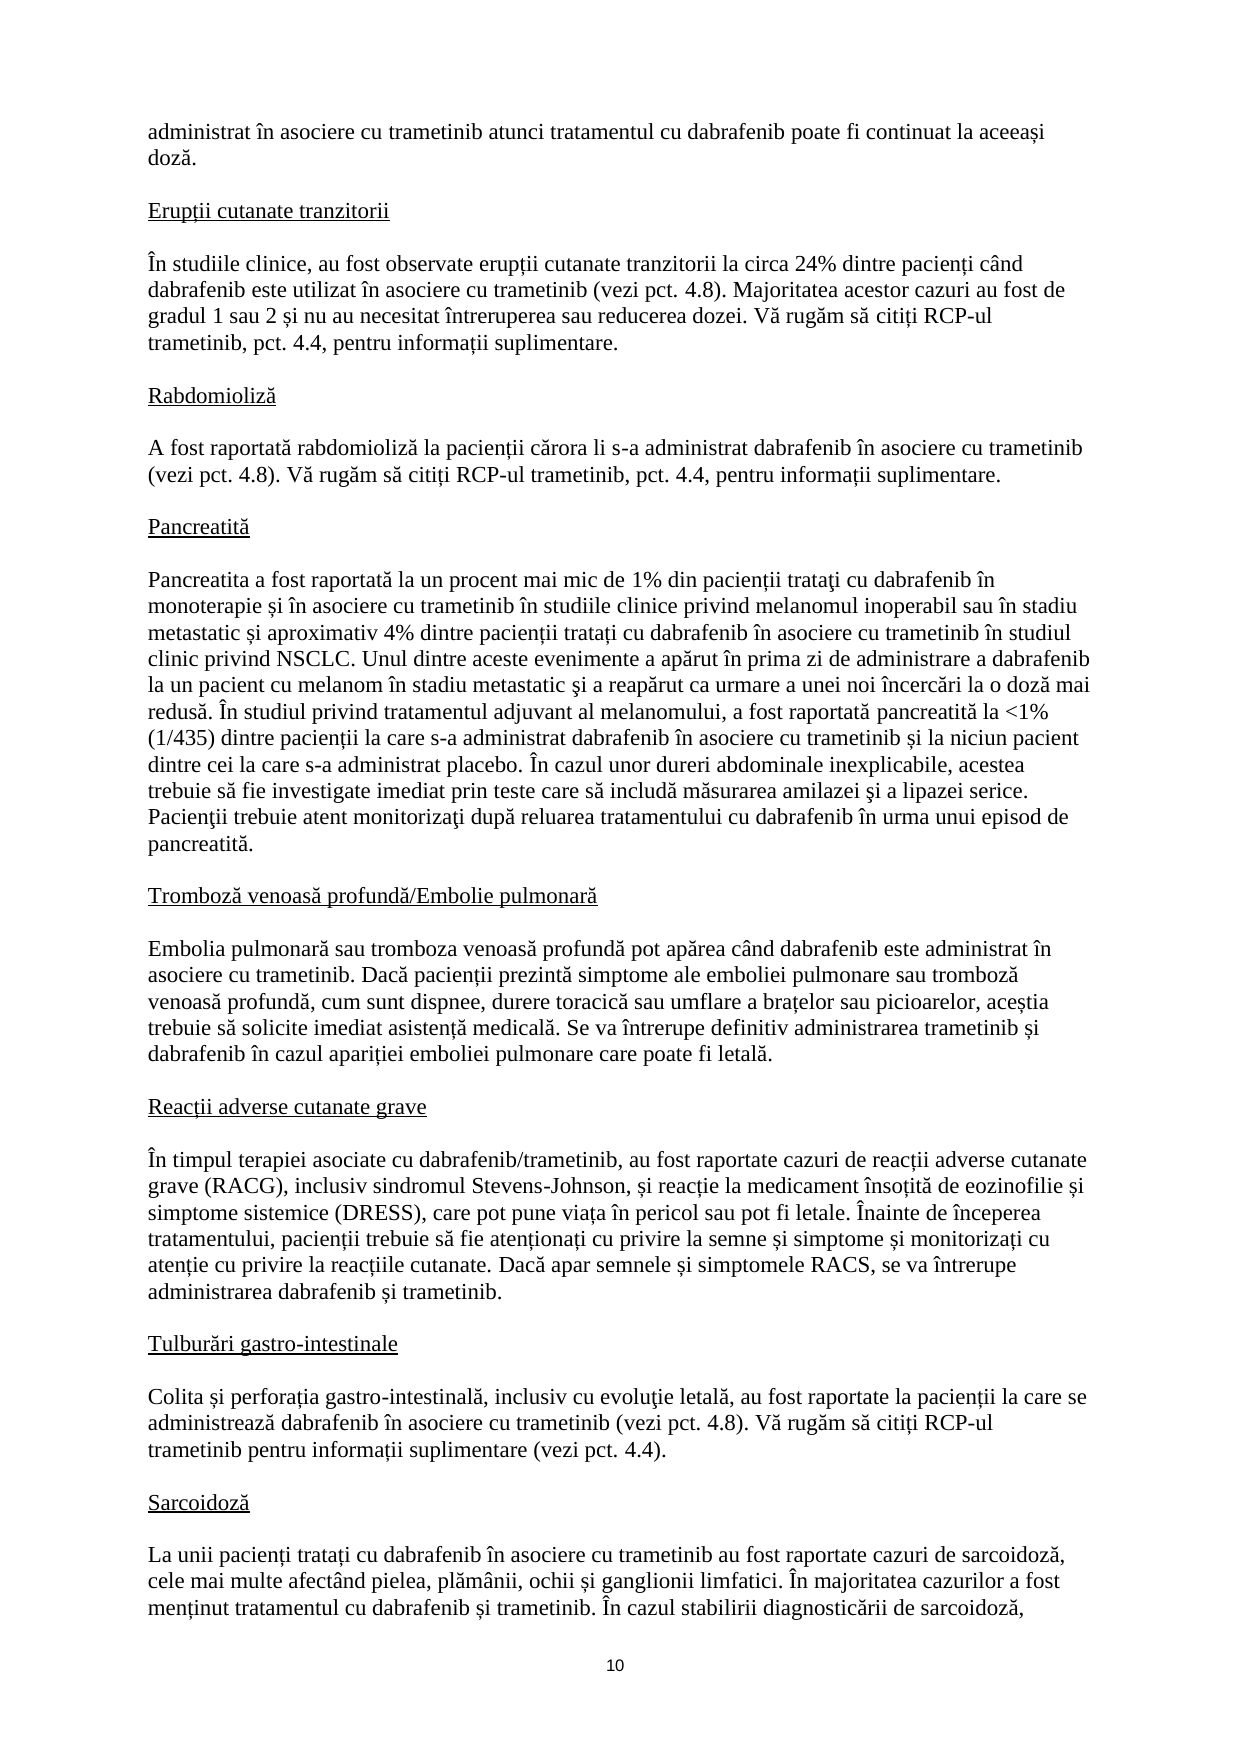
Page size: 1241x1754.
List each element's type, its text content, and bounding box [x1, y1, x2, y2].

text Pancreatită [148, 513, 1092, 540]
text Embolia pulmonară sau tromboza venoasă profundă pot apărea când dabrafenib este administrat în asociere cu trametinib. Dacă pacienții prezintă simptome ale emboliei pulmonare sau tromboză venoasă profundă, cum sunt dispnee, durere toracică sau umflare a brațelor sau picioarelor, aceștia trebuie să solicite imediat asistență medicală. Se va întrerupe definitiv administrarea trametinib și dabrafenib în cazul apariției emboliei pulmonare care poate fi letală. [148, 935, 1092, 1067]
text Reacții adverse cutanate grave [148, 1093, 1092, 1119]
text Erupții cutanate tranzitorii [148, 197, 1092, 223]
text Colita și perforația gastro-intestinală, inclusiv cu evoluţie letală, au fost raportate la pacienții la care se administrează dabrafenib în asociere cu trametinib (vezi pct. 4.8). Vă rugăm să citiți RCP-ul trametinib pentru informații suplimentare (vezi pct. 4.4). [148, 1383, 1092, 1462]
text Pancreatita a fost raportată la un procent mai mic de 1% din pacienții trataţi cu dabrafenib în monoterapie și în asociere cu trametinib în studiile clinice privind melanomul inoperabil sau în stadiu metastatic și aproximativ 4% dintre pacienții tratați cu dabrafenib în asociere cu trametinib în studiul clinic privind NSCLC. Unul dintre aceste evenimente a apărut în prima zi de administrare a dabrafenib la un pacient cu melanom în stadiu metastatic şi a reapărut ca urmare a unei noi încercări la o doză mai redusă. În studiul privind tratamentul adjuvant al melanomului, a fost raportată pancreatită la <1% (1/435) dintre pacienții la care s-a administrat dabrafenib în asociere cu trametinib și la niciun pacient dintre cei la care s-a administrat placebo. În cazul unor dureri abdominale inexplicabile, acestea trebuie să fie investigate imediat prin teste care să includă măsurarea amilazei şi a lipazei serice. Pacienţii trebuie atent monitorizaţi după reluarea tratamentului cu dabrafenib în urma unui episod de pancreatită. [148, 566, 1092, 856]
text În studiile clinice, au fost observate erupții cutanate tranzitorii la circa 24% dintre pacienți când dabrafenib este utilizat în asociere cu trametinib (vezi pct. 4.8). Majoritatea acestor cazuri au fost de gradul 1 sau 2 și nu au necesitat întreruperea sau reducerea dozei. Vă rugăm să citiți RCP-ul trametinib, pct. 4.4, pentru informații suplimentare. [148, 250, 1092, 355]
text Rabdomioliză [148, 382, 1092, 408]
text În timpul terapiei asociate cu dabrafenib/trametinib, au fost raportate cazuri de reacții adverse cutanate grave (RACG), inclusiv sindromul Stevens-Johnson, și reacție la medicament însoțită de eozinofilie și simptome sistemice (DRESS), care pot pune viața în pericol sau pot fi letale. Înainte de începerea tratamentului, pacienții trebuie să fie atenționați cu privire la semne și simptome și monitorizați cu atenție cu privire la reacțiile cutanate. Dacă apar semnele și simptomele RACS, se va întrerupe administrarea dabrafenib și trametinib. [148, 1146, 1092, 1304]
text A fost raportată rabdomioliză la pacienții cărora li s-a administrat dabrafenib în asociere cu trametinib (vezi pct. 4.8). Vă rugăm să citiți RCP-ul trametinib, pct. 4.4, pentru informații suplimentare. [148, 434, 1092, 487]
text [148, 118, 1092, 171]
text Tulburări gastro-intestinale [148, 1330, 1092, 1357]
text Tromboză venoasă profundă/Embolie pulmonară [148, 882, 1092, 909]
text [148, 1541, 1092, 1620]
text Sarcoidoză [148, 1488, 1092, 1515]
